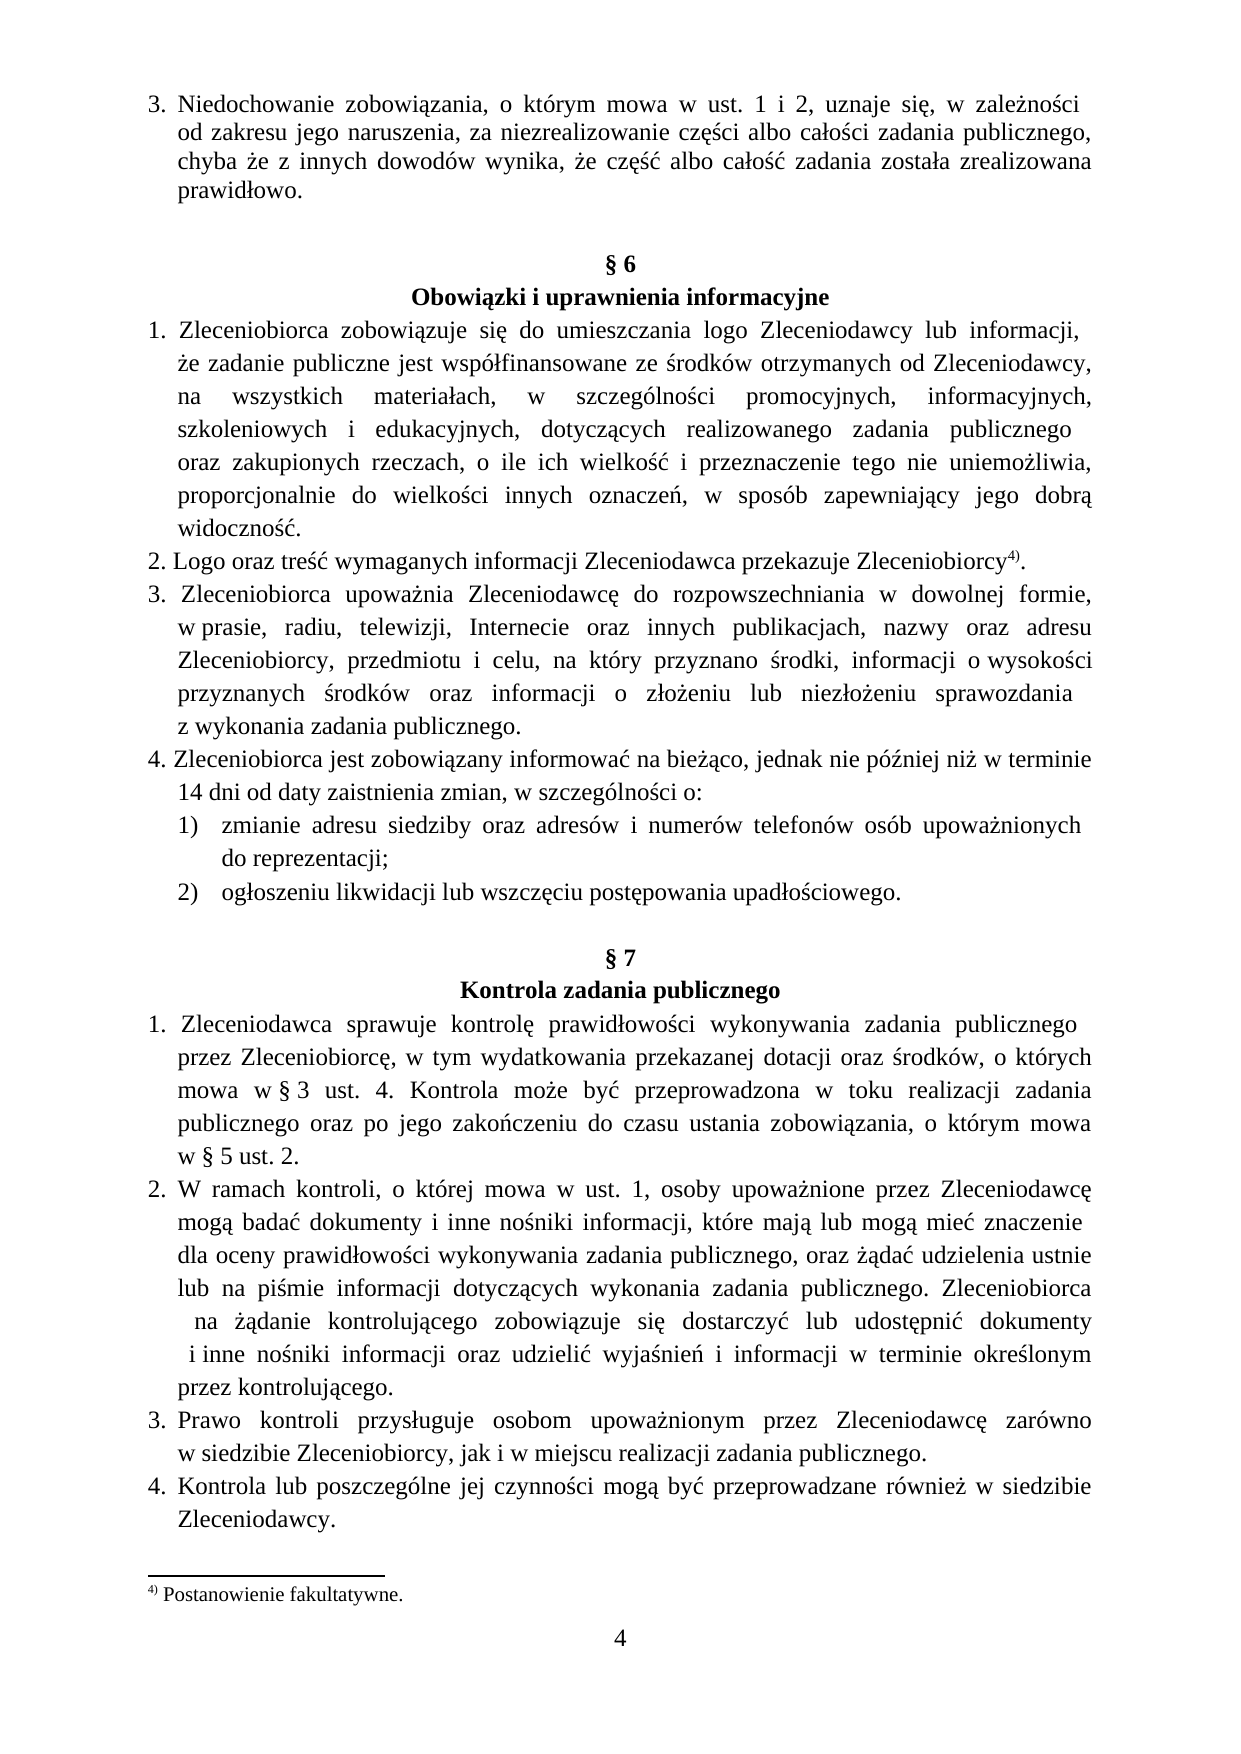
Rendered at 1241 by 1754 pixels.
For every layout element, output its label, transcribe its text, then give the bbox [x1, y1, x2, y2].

text 3. Niedochowanie zobowiązania, o którym mowa w ust. 1 i 2, uznaje się, w zależności od zakresu jego naruszenia, za niezrealizowanie części albo całości zadania publicznego, chyba że z innych dowodów wynika, że część albo całość zadania została zrealizowana prawidłowo. [148, 89, 1093, 204]
subtitle Kontrola zadania publicznego [148, 976, 1093, 1004]
list Prawo kontroli przysługuje osobom upoważnionym przez Zleceniodawcę zarówno w siedzibie Zleceniobiorcy, jak i w miejscu realizacji zadania publicznego. [148, 1405, 1093, 1467]
text 1. Zleceniobiorca zobowiązuje się do umieszczania logo Zleceniodawcy lub informacji, że zadanie publiczne jest współfinansowane ze środków otrzymanych od Zleceniodawcy, na wszystkich materiałach, w szczególności promocyjnych, informacyjnych, szkoleniowych i edukacyjnych, dotyczących realizowanego zadania publicznego oraz zakupionych rzeczach, o ile ich wielkość i przeznaczenie tego nie uniemożliwia, proporcjonalnie do wielkości innych oznaczeń, w sposób zapewniający jego dobrą widoczność. [148, 315, 1093, 542]
list W ramach kontroli, o której mowa w ust. 1, osoby upoważnione przez Zleceniodawcę mogą badać dokumenty i inne nośniki informacji, które mają lub mogą mieć znaczenie dla oceny prawidłowości wykonywania zadania publicznego, oraz żądać udzielenia ustnie lub na piśmie informacji dotyczących wykonania zadania publicznego. Zleceniobiorca na żądanie kontrolującego zobowiązuje się dostarczyć lub udostępnić dokumenty i inne nośniki informacji oraz udzielić wyjaśnień i informacji w terminie określonym przez kontrolującego. [148, 1174, 1093, 1401]
list ogłoszeniu likwidacji lub wszczęciu postępowania upadłościowego. [177, 877, 1093, 905]
text Obowiązki i uprawnienia informacyjne [148, 282, 1093, 311]
list zmianie adresu siedziby oraz adresów i numerów telefonów osób upoważnionych do reprezentacji; [177, 811, 1093, 872]
list Kontrola lub poszczególne jej czynności mogą być przeprowadzane również w siedzibie Zleceniodawcy. [148, 1471, 1093, 1533]
text 4. Zleceniobiorca jest zobowiązany informować na bieżąco, jednak nie później niż w terminie 14 dni od daty zaistnienia zmian, w szczególności o: [148, 744, 1093, 806]
text 1. Zleceniodawca sprawuje kontrolę prawidłowości wykonywania zadania publicznego przez Zleceniobiorcę, w tym wydatkowania przekazanej dotacji oraz środków, o których mowa w § 3 ust. 4. Kontrola może być przeprowadzona w toku realizacji zadania publicznego oraz po jego zakończeniu do czasu ustania zobowiązania, o którym mowa w § 5 ust. 2. [148, 1009, 1093, 1169]
text 3. Zleceniobiorca upoważnia Zleceniodawcę do rozpowszechniania w dowolnej formie, w prasie, radiu, telewizji, Internecie oraz innych publikacjach, nazwy oraz adresu Zleceniobiorcy, przedmiotu i celu, na który przyznano środki, informacji o wysokości przyznanych środków oraz informacji o złożeniu lub niezłożeniu sprawozdania z wykonania zadania publicznego. [148, 579, 1093, 740]
text 2. Logo oraz treść wymaganych informacji Zleceniodawca przekazuje Zleceniobiorcy). [148, 546, 1093, 575]
text § 7 [148, 943, 1093, 971]
text § 6 [148, 249, 1093, 278]
